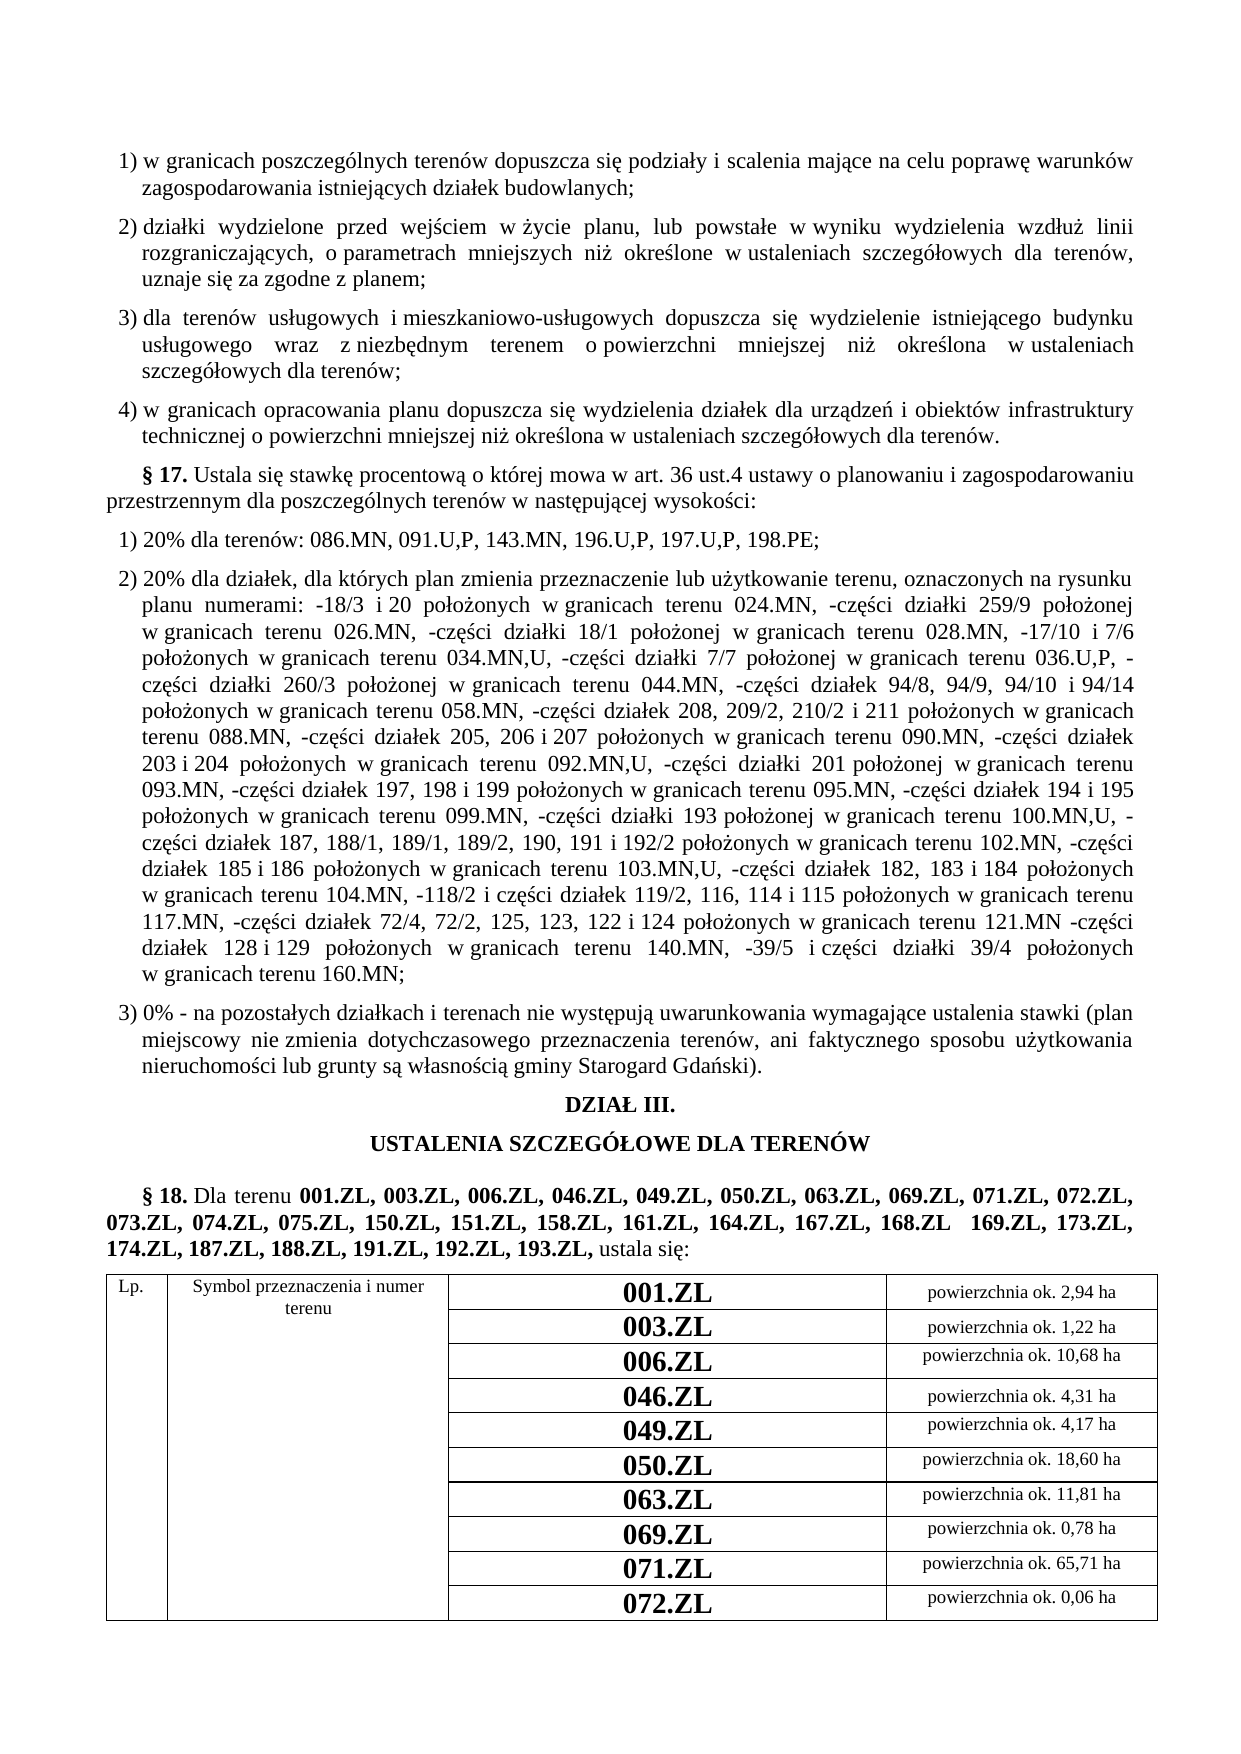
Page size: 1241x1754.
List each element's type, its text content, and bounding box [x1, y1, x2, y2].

table_cell powierzchnia ok. 4,31 ha [887, 1379, 1157, 1412]
table_cell powierzchnia ok. 10,68 ha [887, 1344, 1157, 1378]
table_cell 071.ZL [449, 1552, 886, 1585]
text 3) 0% - na pozostałych działkach i terenach nie występują uwarunkowania wymagające ustalenia stawki (plan miejscowy nie zmienia dotychczasowego przeznaczenia terenów, ani faktycznego sposobu użytkowania nieruchomości lub grunty są własnością gminy Starogard Gdański). [118, 999, 1134, 1078]
table_cell powierzchnia ok. 18,60 ha [887, 1448, 1157, 1481]
text 3) dla terenów usługowych i mieszkaniowo-usługowych dopuszcza się wydzielenie istniejącego budynku usługowego wraz z niezbędnym terenem o powierzchni mniejszej niż określona w ustaleniach szczegółowych dla terenów; [118, 304, 1134, 383]
table_cell powierzchnia ok. 65,71 ha [887, 1552, 1157, 1585]
text 2) działki wydzielone przed wejściem w życie planu, lub powstałe w wyniku wydzielenia wzdłuż linii rozgraniczających, o parametrach mniejszych niż określone w ustaleniach szczegółowych dla terenów, uznaje się za zgodne z planem; [118, 213, 1134, 292]
text 1) 20% dla terenów: 086.MN, 091.U,P, 143.MN, 196.U,P, 197.U,P, 198.PE; [118, 526, 1134, 553]
text 1) w granicach poszczególnych terenów dopuszcza się podziały i scalenia mające na celu poprawę warunków zagospodarowania istniejących działek budowlanych; [118, 148, 1134, 200]
text § 17. Ustala się stawkę procentową o której mowa w art. 36 ust.4 ustawy o planowaniu i zagospodarowaniu przestrzennym dla poszczególnych terenów w następującej wysokości: [106, 461, 1134, 514]
table_cell powierzchnia ok. 4,17 ha [887, 1413, 1157, 1447]
table_cell powierzchnia ok. 0,78 ha [887, 1517, 1157, 1551]
table_cell 049.ZL [449, 1413, 886, 1447]
text 2) 20% dla działek, dla których plan zmienia przeznaczenie lub użytkowanie terenu, oznaczonych na rysunku planu numerami: ‐18/3 i 20 położonych w granicach terenu 024.MN, ‐części działki 259/9 położonej w granicach terenu 026.MN, ‐części działki 18/1 położonej w granicach terenu 028.MN, ‐17/10 i 7/6 położonych w granicach terenu 034.MN,U, ‐części działki 7/7 położonej w granicach terenu 036.U,P, ‐części działki 260/3 położonej w granicach terenu 044.MN, ‐części działek 94/8, 94/9, 94/10 i 94/14 położonych w granicach terenu 058.MN, ‐części działek 208, 209/2, 210/2 i 211 położonych w granicach terenu 088.MN, ‐części działek 205, 206 i 207 położonych w granicach terenu 090.MN, ‐części działek 203 i 204 położonych w granicach terenu 092.MN,U, ‐części działki 201 położonej w granicach terenu 093.MN, ‐części działek 197, 198 i 199 położonych w granicach terenu 095.MN, ‐części działek 194 i 195 położonych w granicach terenu 099.MN, ‐części działki 193 położonej w granicach terenu 100.MN,U, ‐części działek 187, 188/1, 189/1, 189/2, 190, 191 i 192/2 położonych w granicach terenu 102.MN, ‐części działek 185 i 186 położonych w granicach terenu 103.MN,U, ‐części działek 182, 183 i 184 położonych w granicach terenu 104.MN, ‐118/2 i części działek 119/2, 116, 114 i 115 położonych w granicach terenu 117.MN, ‐części działek 72/4, 72/2, 125, 123, 122 i 124 położonych w granicach terenu 121.MN ‐części działek 128 i 129 położonych w granicach terenu 140.MN, ‐39/5 i części działki 39/4 położonych w granicach terenu 160.MN; [118, 565, 1134, 987]
table_header Lp. [107, 1275, 167, 1620]
table_cell 006.ZL [449, 1344, 886, 1378]
table_cell 046.ZL [449, 1379, 886, 1412]
table_cell 003.ZL [449, 1310, 886, 1343]
table_cell 072.ZL [449, 1586, 886, 1620]
table_header Symbol przeznaczenia i numer terenu [168, 1275, 448, 1620]
text 4) w granicach opracowania planu dopuszcza się wydzielenia działek dla urządzeń i obiektów infrastruktury technicznej o powierzchni mniejszej niż określona w ustaleniach szczegółowych dla terenów. [118, 396, 1134, 449]
text Dział III. USTALENIA SZCZEGÓŁOWE DLA TERENÓW [106, 1091, 1134, 1157]
table_header 001.ZL [449, 1275, 886, 1308]
table_cell powierzchnia ok. 1,22 ha [887, 1310, 1157, 1343]
table_cell powierzchnia ok. 0,06 ha [887, 1586, 1157, 1620]
table_cell powierzchnia ok. 11,81 ha [887, 1483, 1157, 1516]
text § 18. Dla terenu 001.ZL, 003.ZL, 006.ZL, 046.ZL, 049.ZL, 050.ZL, 063.ZL, 069.ZL, 071.ZL, 072.ZL, 073.ZL, 074.ZL, 075.ZL, 150.ZL, 151.ZL, 158.ZL, 161.ZL, 164.ZL, 167.ZL, 168.ZL 169.ZL, 173.ZL, 174.ZL, 187.ZL, 188.ZL, 191.ZL, 192.ZL, 193.ZL, ustala się: [106, 1182, 1134, 1261]
table_header powierzchnia ok. 2,94 ha [887, 1275, 1157, 1308]
table_cell 063.ZL [449, 1483, 886, 1516]
table_cell 069.ZL [449, 1517, 886, 1551]
table_cell 050.ZL [449, 1448, 886, 1481]
